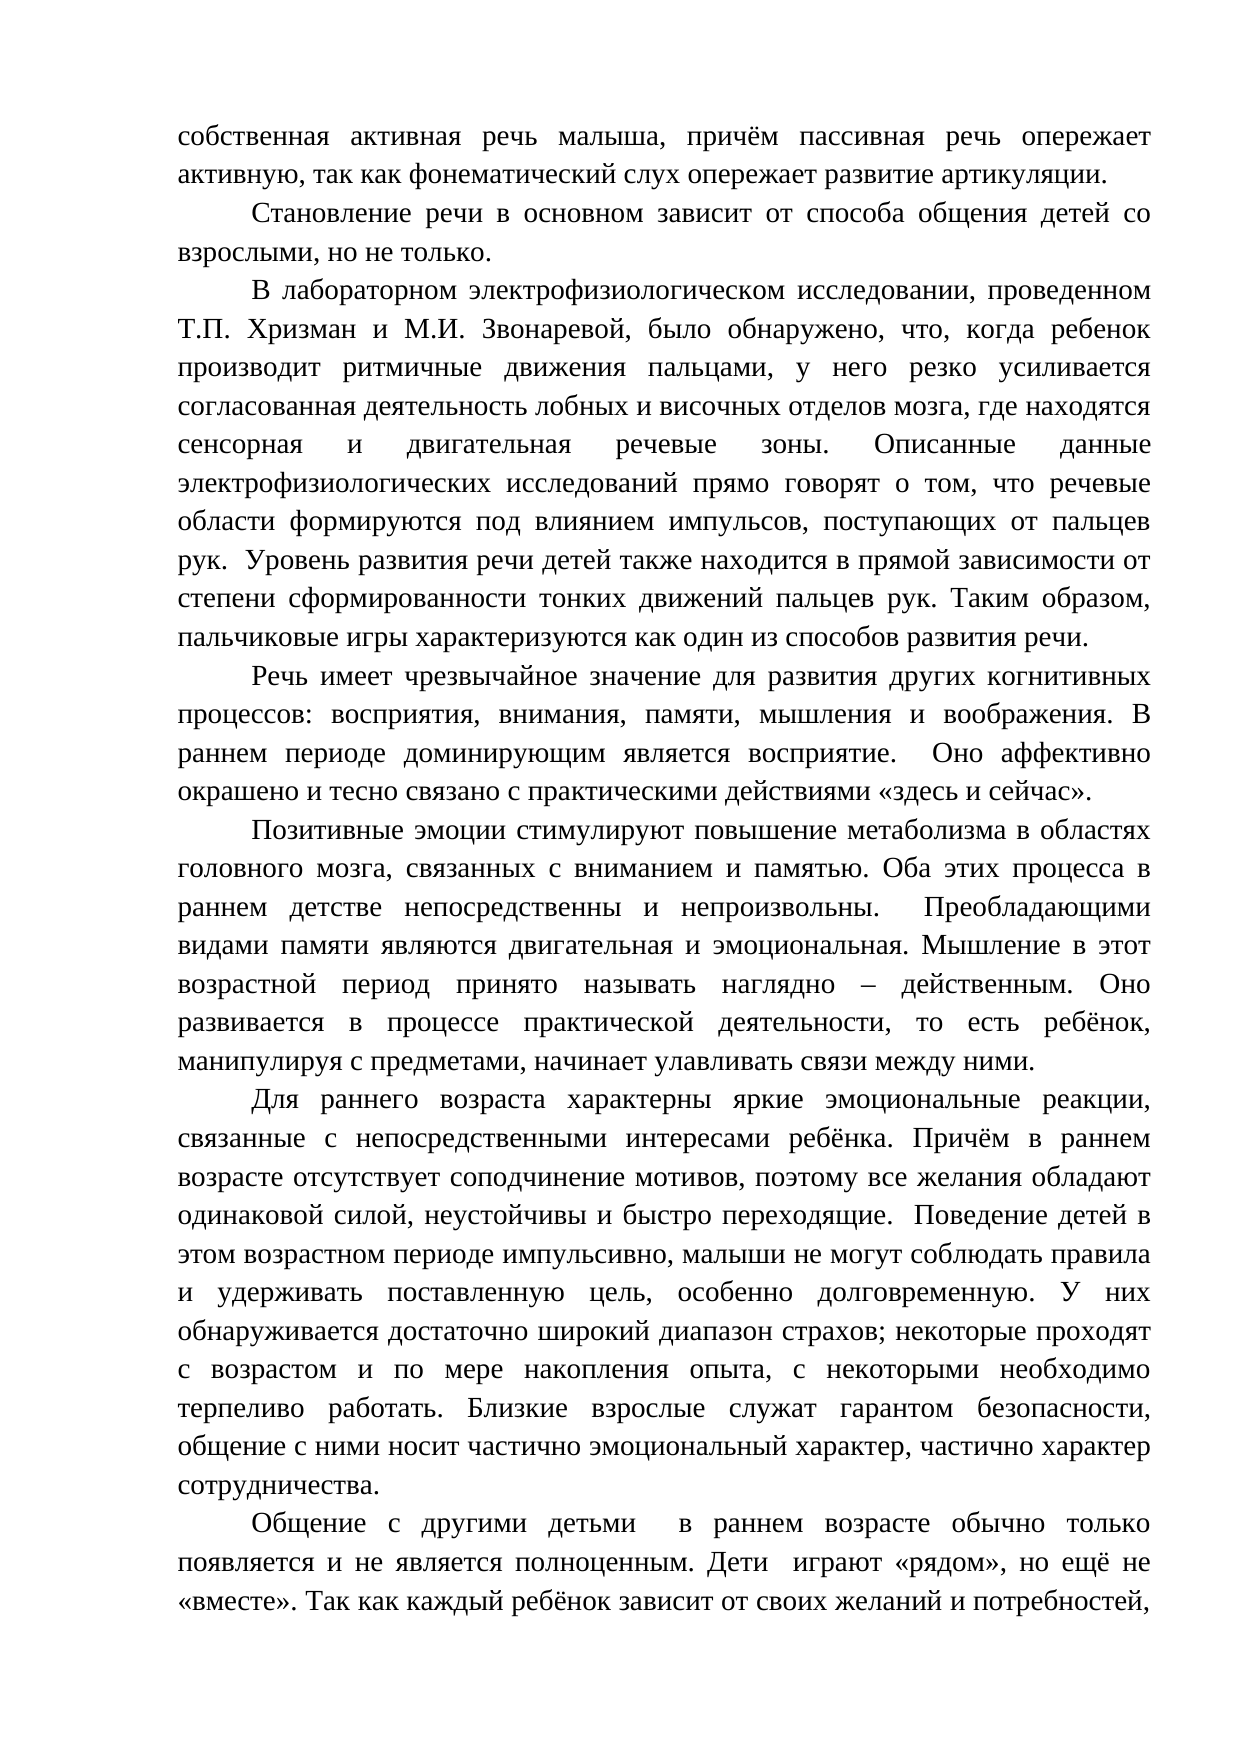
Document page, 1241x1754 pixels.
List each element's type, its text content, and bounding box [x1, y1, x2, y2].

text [177, 1506, 1152, 1616]
text Становление речи в основном зависит от способа общения детей со взрослыми, но не только. [177, 195, 1152, 267]
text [177, 118, 1152, 190]
text Речь имеет чрезвычайное значение для развития других когнитивных процессов: восприятия, внимания, памяти, мышления и воображения. В раннем периоде доминирующим является восприятие. Оно аффективно окрашено и тесно связано с практическими действиями «здесь и сейчас». [177, 658, 1152, 807]
text Для раннего возраста характерны яркие эмоциональные реакции, связанные с непосредственными интересами ребёнка. Причём в раннем возрасте отсутствует соподчинение мотивов, поэтому все желания обладают одинаковой силой, неустойчивы и быстро переходящие. Поведение детей в этом возрастном периоде импульсивно, малыши не могут соблюдать правила и удерживать поставленную цель, особенно долговременную. У них обнаруживается достаточно широкий диапазон страхов; некоторые проходят с возрастом и по мере накопления опыта, с некоторыми необходимо терпеливо работать. Близкие взрослые служат гарантом безопасности, общение с ними носит частично эмоциональный характер, частично характер сотрудничества. [177, 1082, 1152, 1501]
text Позитивные эмоции стимулируют повышение метаболизма в областях головного мозга, связанных с вниманием и памятью. Оба этих процесса в раннем детстве непосредственны и непроизвольны. Преобладающими видами памяти являются двигательная и эмоциональная. Мышление в этот возрастной период принято называть наглядно – действенным. Оно развивается в процессе практической деятельности, то есть ребёнок, манипулируя с предметами, начинает улавливать связи между ними. [177, 812, 1152, 1077]
text В лабораторном электрофизиологическом исследовании, проведенном Т.П. Хризман и М.И. Звонаревой, было обнаружено, что, когда ребенок производит ритмичные движения пальцами, у него резко усиливается согласованная деятельность лобных и височных отделов мозга, где находятся сенсорная и двигательная речевые зоны. Описанные данные электрофизиологических исследований прямо говорят о том, что речевые области формируются под влиянием импульсов, поступающих от пальцев рук. Уровень развития речи детей также находится в прямой зависимости от степени сформированности тонких движений пальцев рук. Таким образом, пальчиковые игры характеризуются как один из способов развития речи. [177, 272, 1152, 653]
